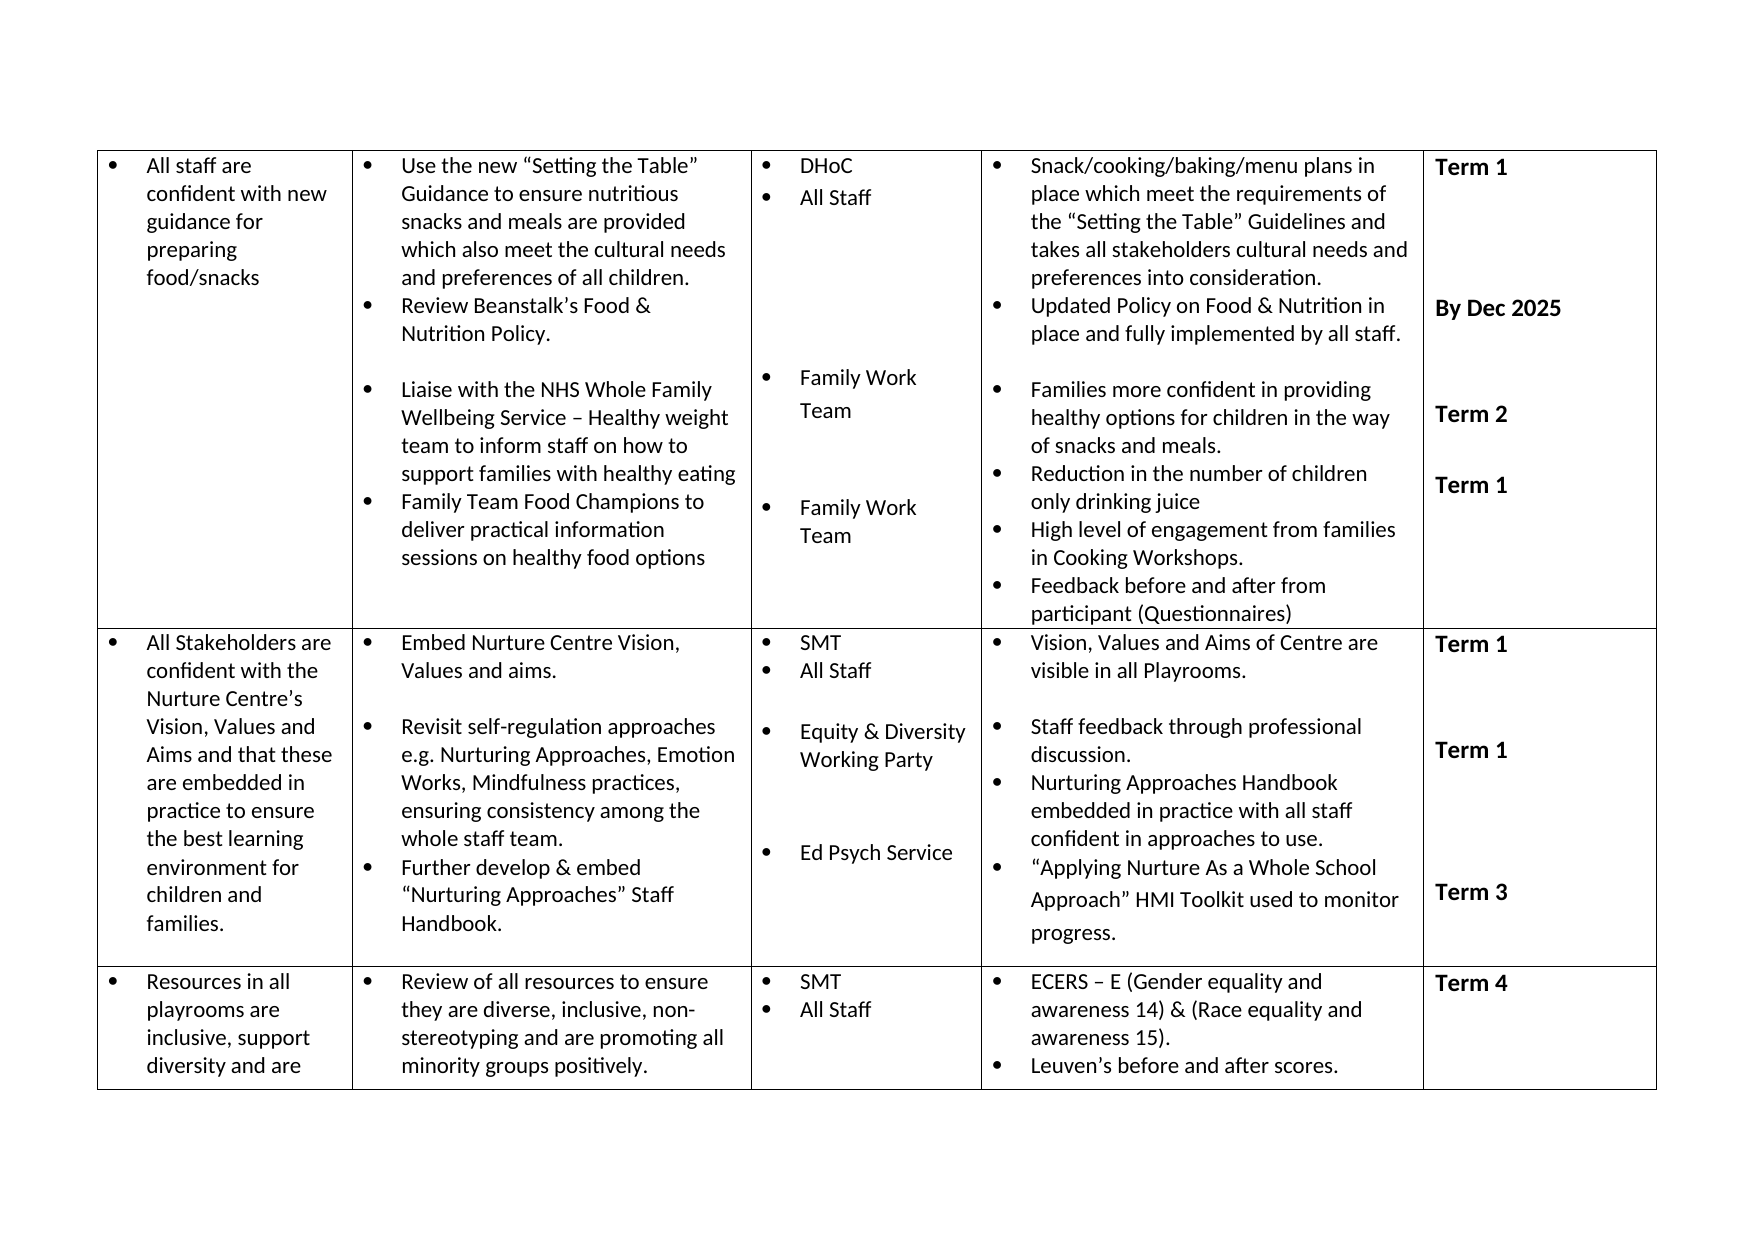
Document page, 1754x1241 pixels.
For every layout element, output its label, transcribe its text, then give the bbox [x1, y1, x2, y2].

table_cell Vision, Values and Aims of Centre are visible in all Playrooms. Staff feedback through professional discussion. Nurturing Approaches Handbook embedded in practice with all staff confident in approaches to use. “Applying Nurture As a Whole School Approach” HMI Toolkit used to monitor progress. [982, 629, 1423, 966]
table_cell SMT All Staff Equity & Diversity Working Party Ed Psych Service [752, 629, 981, 966]
table_cell DHoC All Staff Family Work Team Family Work Team [752, 151, 981, 627]
table_cell All staff are confident with new guidance for preparing food/snacks [98, 151, 352, 627]
table_cell All Stakeholders are confident with the Nurture Centre’s Vision, Values and Aims and that these are embedded in practice to ensure the best learning environment for children and families. [98, 629, 352, 966]
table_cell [982, 967, 1423, 1089]
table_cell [752, 967, 981, 1089]
table_cell Snack/cooking/baking/menu plans in place which meet the requirements of the “Setting the Table” Guidelines and takes all stakeholders cultural needs and preferences into consideration. Updated Policy on Food & Nutrition in place and fully implemented by all staff. Families more confident in providing healthy options for children in the way of snacks and meals. Reduction in the number of children only drinking juice High level of engagement from families in Cooking Workshops. Feedback before and after from participant (Questionnaires) [982, 151, 1423, 627]
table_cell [1424, 967, 1656, 1089]
table_cell Use the new “Setting the Table” Guidance to ensure nutritious snacks and meals are provided which also meet the cultural needs and preferences of all children. Review Beanstalk’s Food & Nutrition Policy. Liaise with the NHS Whole Family Wellbeing Service – Healthy weight team to inform staff on how to support families with healthy eating Family Team Food Champions to deliver practical information sessions on healthy food options [353, 151, 751, 627]
table_cell Term 1 Term 1 Term 3 [1424, 629, 1656, 966]
table_cell Term 1 By Dec 2025 Term 2 Term 1 [1424, 151, 1656, 627]
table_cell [98, 967, 352, 1089]
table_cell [353, 967, 751, 1089]
table_cell Embed Nurture Centre Vision, Values and aims. Revisit self-regulation approaches e.g. Nurturing Approaches, Emotion Works, Mindfulness practices, ensuring consistency among the whole staff team. Further develop & embed “Nurturing Approaches” Staff Handbook. [353, 629, 751, 966]
